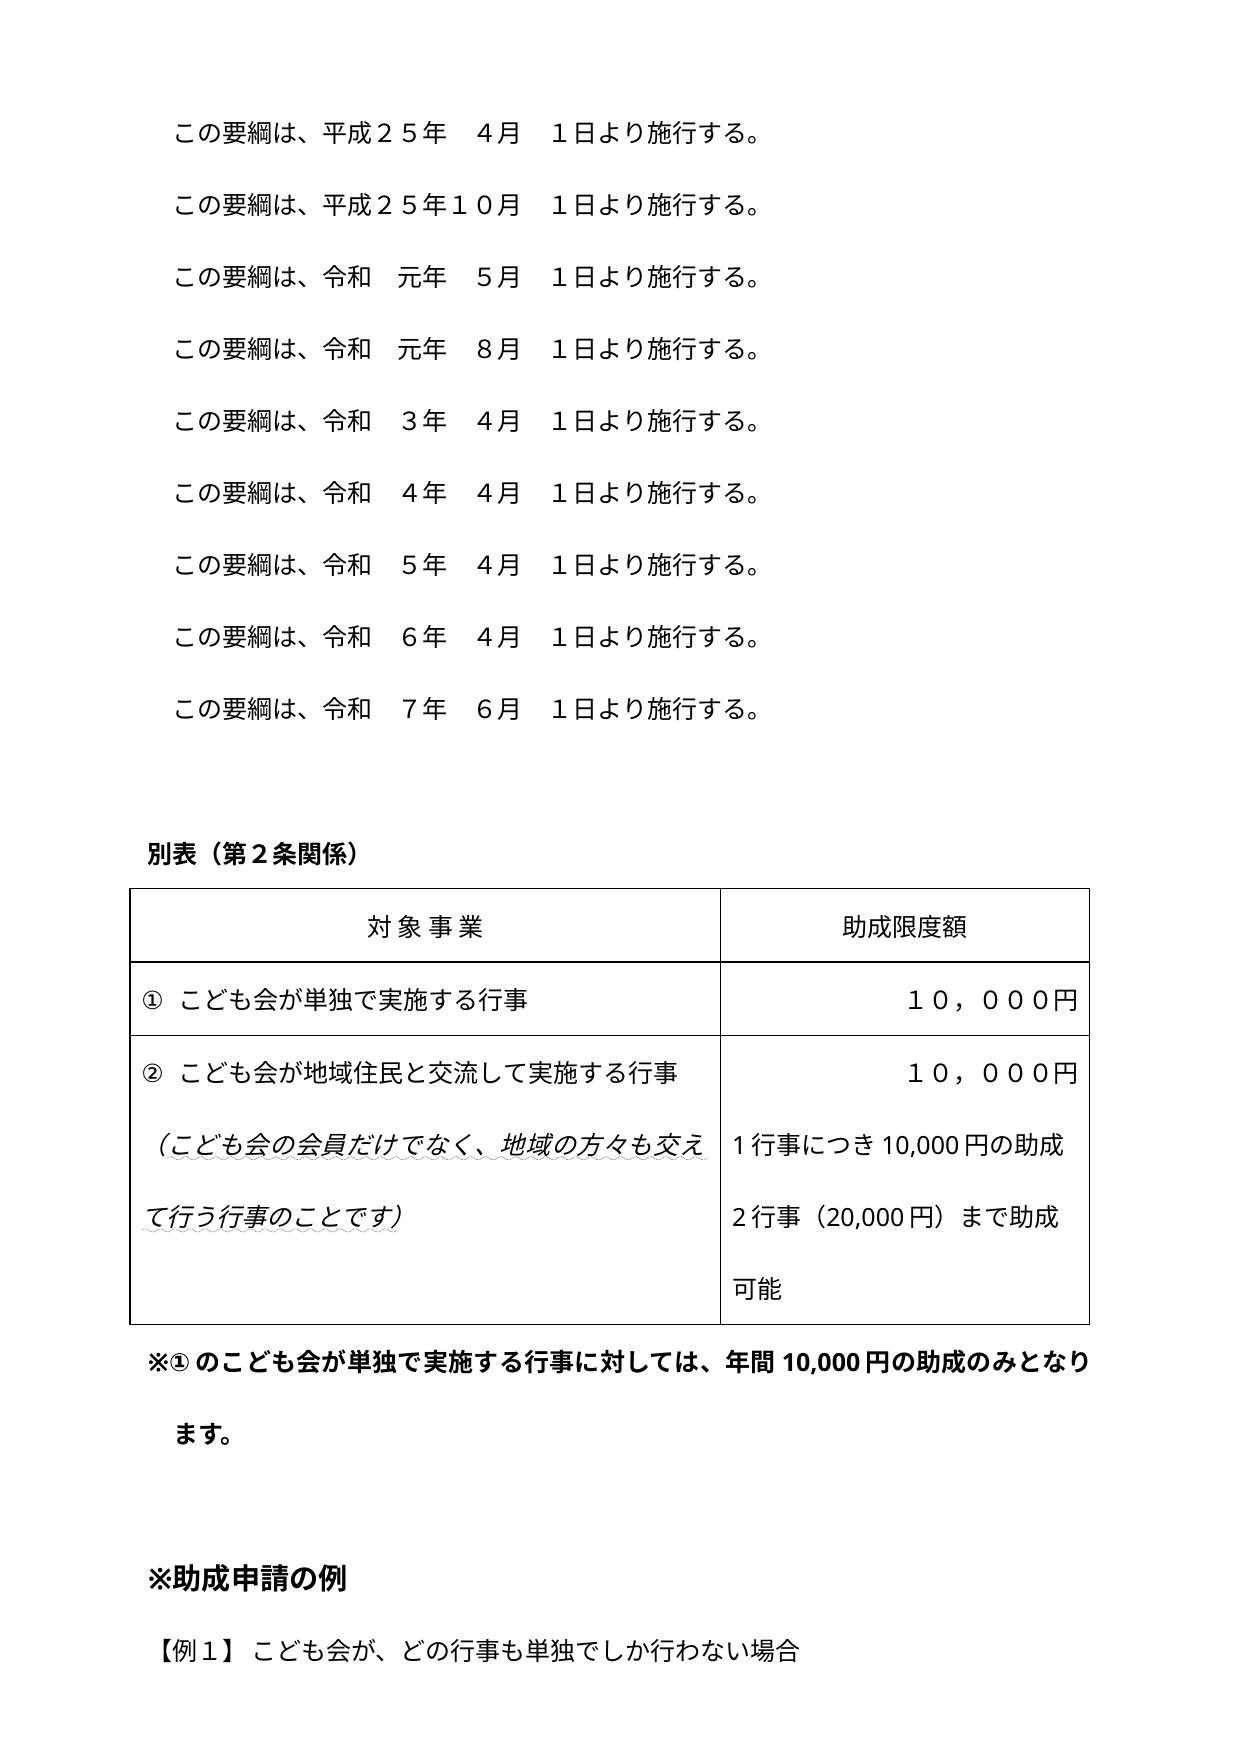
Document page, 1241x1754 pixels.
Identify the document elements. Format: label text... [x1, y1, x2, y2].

text ※助成申請の例 [148, 1541, 1092, 1613]
text ※①のこども会が単独で実施する行事に対しては、年間10,000円の助成のみとなります。 [148, 1325, 1092, 1469]
text この要綱は、令和 元年 ８月 １日より施行する。 [148, 312, 1092, 384]
text 別表（第２条関係） [148, 816, 1092, 888]
table_cell こども会が単独で実施する行事 [131, 963, 720, 1034]
text この要綱は、令和 ４年 ４月 １日より施行する。 [148, 456, 1092, 528]
table_header 対 象 事 業 [131, 889, 720, 961]
text この要綱は、令和 元年 ５月 １日より施行する。 [148, 239, 1092, 312]
text この要綱は、令和 ７年 ６月 １日より施行する。 [148, 672, 1092, 744]
text この要綱は、令和 ３年 ４月 １日より施行する。 [148, 384, 1092, 456]
text この要綱は、令和 ６年 ４月 １日より施行する。 [148, 600, 1092, 672]
text この要綱は、平成２５年 ４月 １日より施行する。 [148, 95, 1092, 167]
list こども会が、どの行事も単独でしか行わない場合 [148, 1613, 1092, 1685]
table_header 助成限度額 [721, 889, 1089, 961]
table_cell こども会が地域住民と交流して実施する行事 （こども会の会員だけでなく、地域の方々も交えて行う行事のことです） [131, 1036, 720, 1324]
text この要綱は、令和 ５年 ４月 １日より施行する。 [148, 528, 1092, 600]
table_cell １０，０００円 [721, 963, 1089, 1034]
table_cell １０，０００円 1行事につき10,000円の助成 2行事（20,000円）まで助成可能 [721, 1036, 1089, 1324]
text この要綱は、平成２５年１０月 １日より施行する。 [148, 167, 1092, 239]
